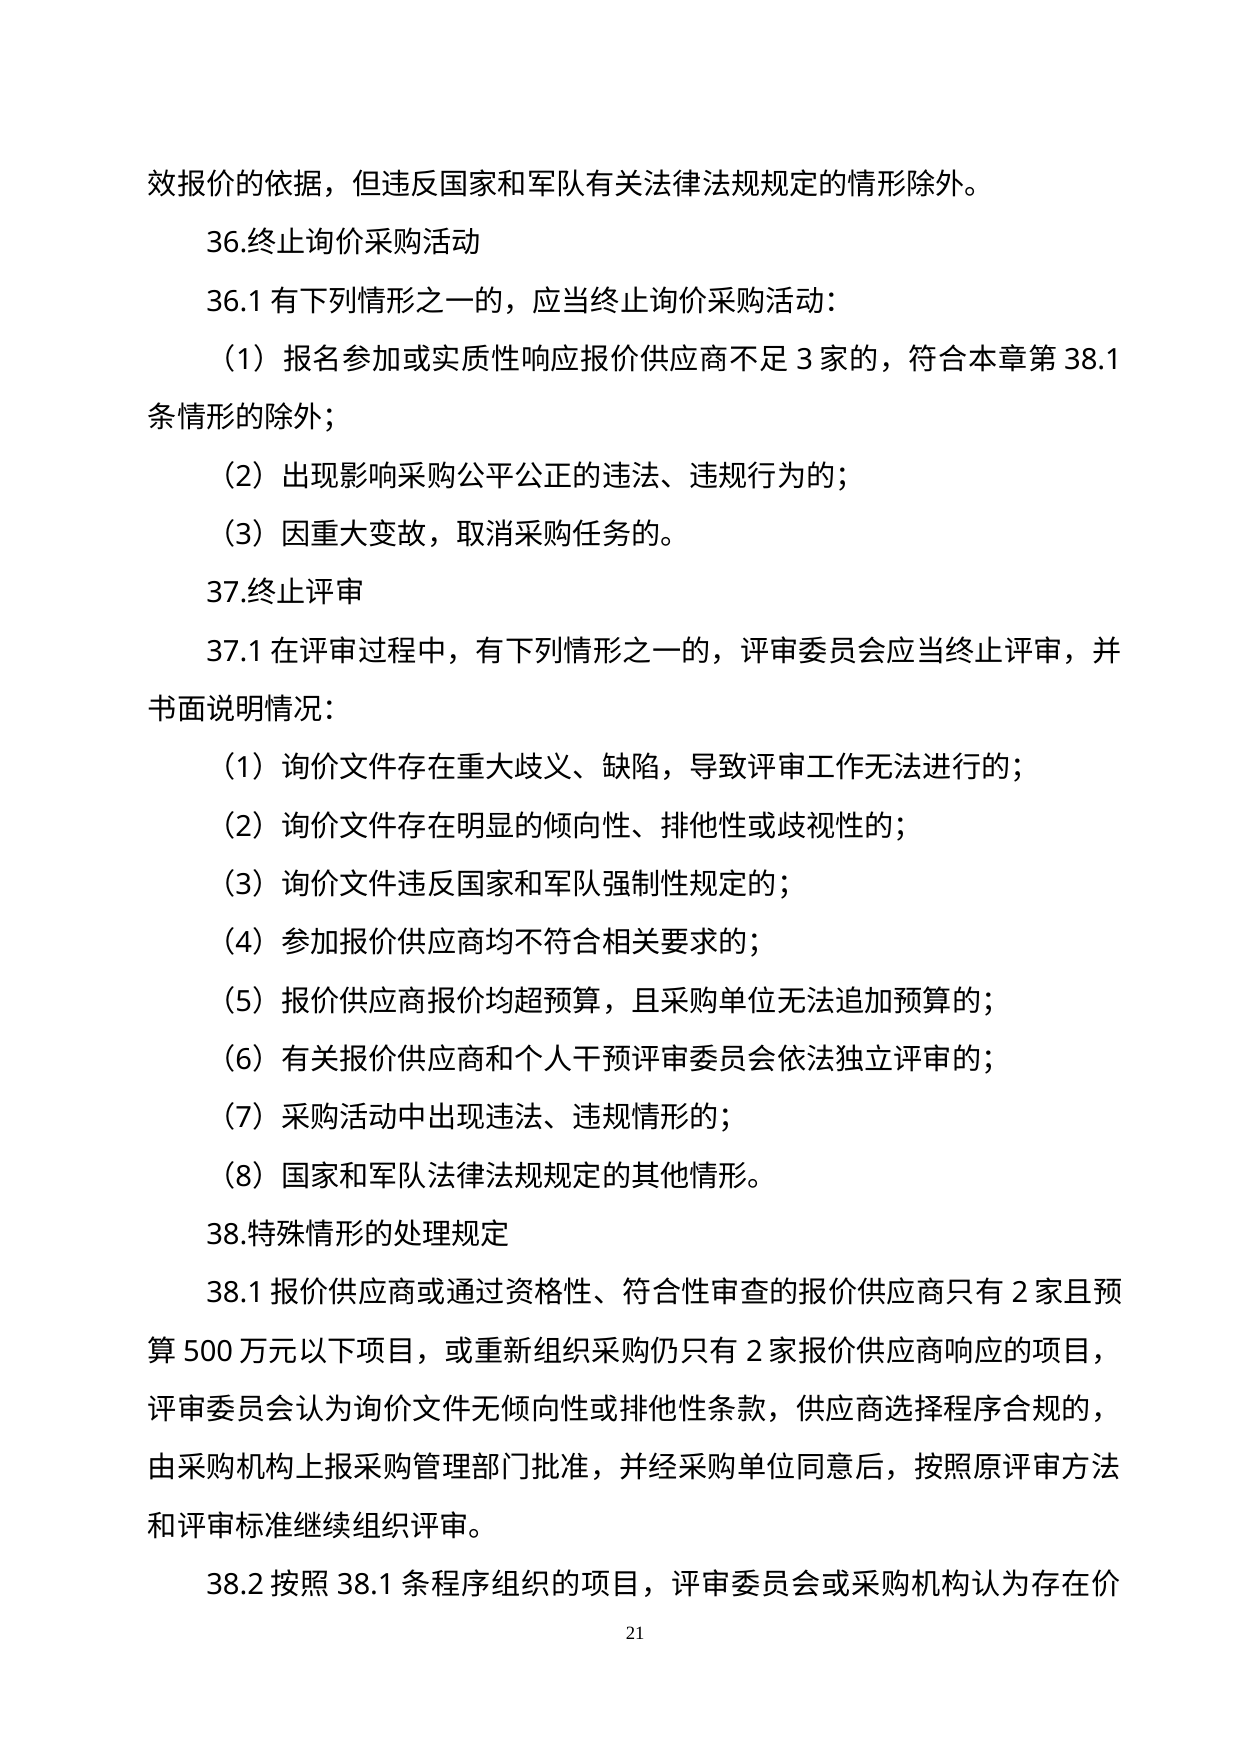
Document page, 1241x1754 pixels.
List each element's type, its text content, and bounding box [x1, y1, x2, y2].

text （1）询价文件存在重大歧义、缺陷，导致评审工作无法进行的； [148, 731, 1122, 789]
text 37.1在评审过程中，有下列情形之一的，评审委员会应当终止评审，并书面说明情况： [148, 614, 1122, 731]
text （2）出现影响采购公平公正的违法、违规行为的； [148, 439, 1122, 498]
text （1）报名参加或实质性响应报价供应商不足3家的，符合本章第38.1条情形的除外； [148, 323, 1122, 439]
text （7）采购活动中出现违法、违规情形的； [148, 1081, 1122, 1139]
text （8）国家和军队法律法规规定的其他情形。 [148, 1139, 1122, 1198]
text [148, 1548, 1122, 1606]
text （6）有关报价供应商和个人干预评审委员会依法独立评审的； [148, 1023, 1122, 1081]
text （3）询价文件违反国家和军队强制性规定的； [148, 848, 1122, 906]
subtitle （3）因重大变故，取消采购任务的。 [148, 498, 1122, 556]
subtitle 38.特殊情形的处理规定 [148, 1198, 1122, 1256]
text 36.1有下列情形之一的，应当终止询价采购活动： [148, 264, 1122, 323]
subtitle 37.终止评审 [148, 556, 1122, 614]
subtitle 36.终止询价采购活动 [148, 206, 1122, 264]
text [148, 148, 1122, 206]
text （4）参加报价供应商均不符合相关要求的； [148, 906, 1122, 964]
text （2）询价文件存在明显的倾向性、排他性或歧视性的； [148, 789, 1122, 848]
text （5）报价供应商报价均超预算，且采购单位无法追加预算的； [148, 964, 1122, 1023]
text 38.1报价供应商或通过资格性、符合性审查的报价供应商只有2家且预算500万元以下项目，或重新组织采购仍只有2家报价供应商响应的项目，评审委员会认为询价文件无倾向性或排他性条款，供应商选择程序合规的，由采购机构上报采购管理部门批准，并经采购单位同意后，按照原评审方法和评审标准继续组织评审。 [148, 1256, 1122, 1548]
